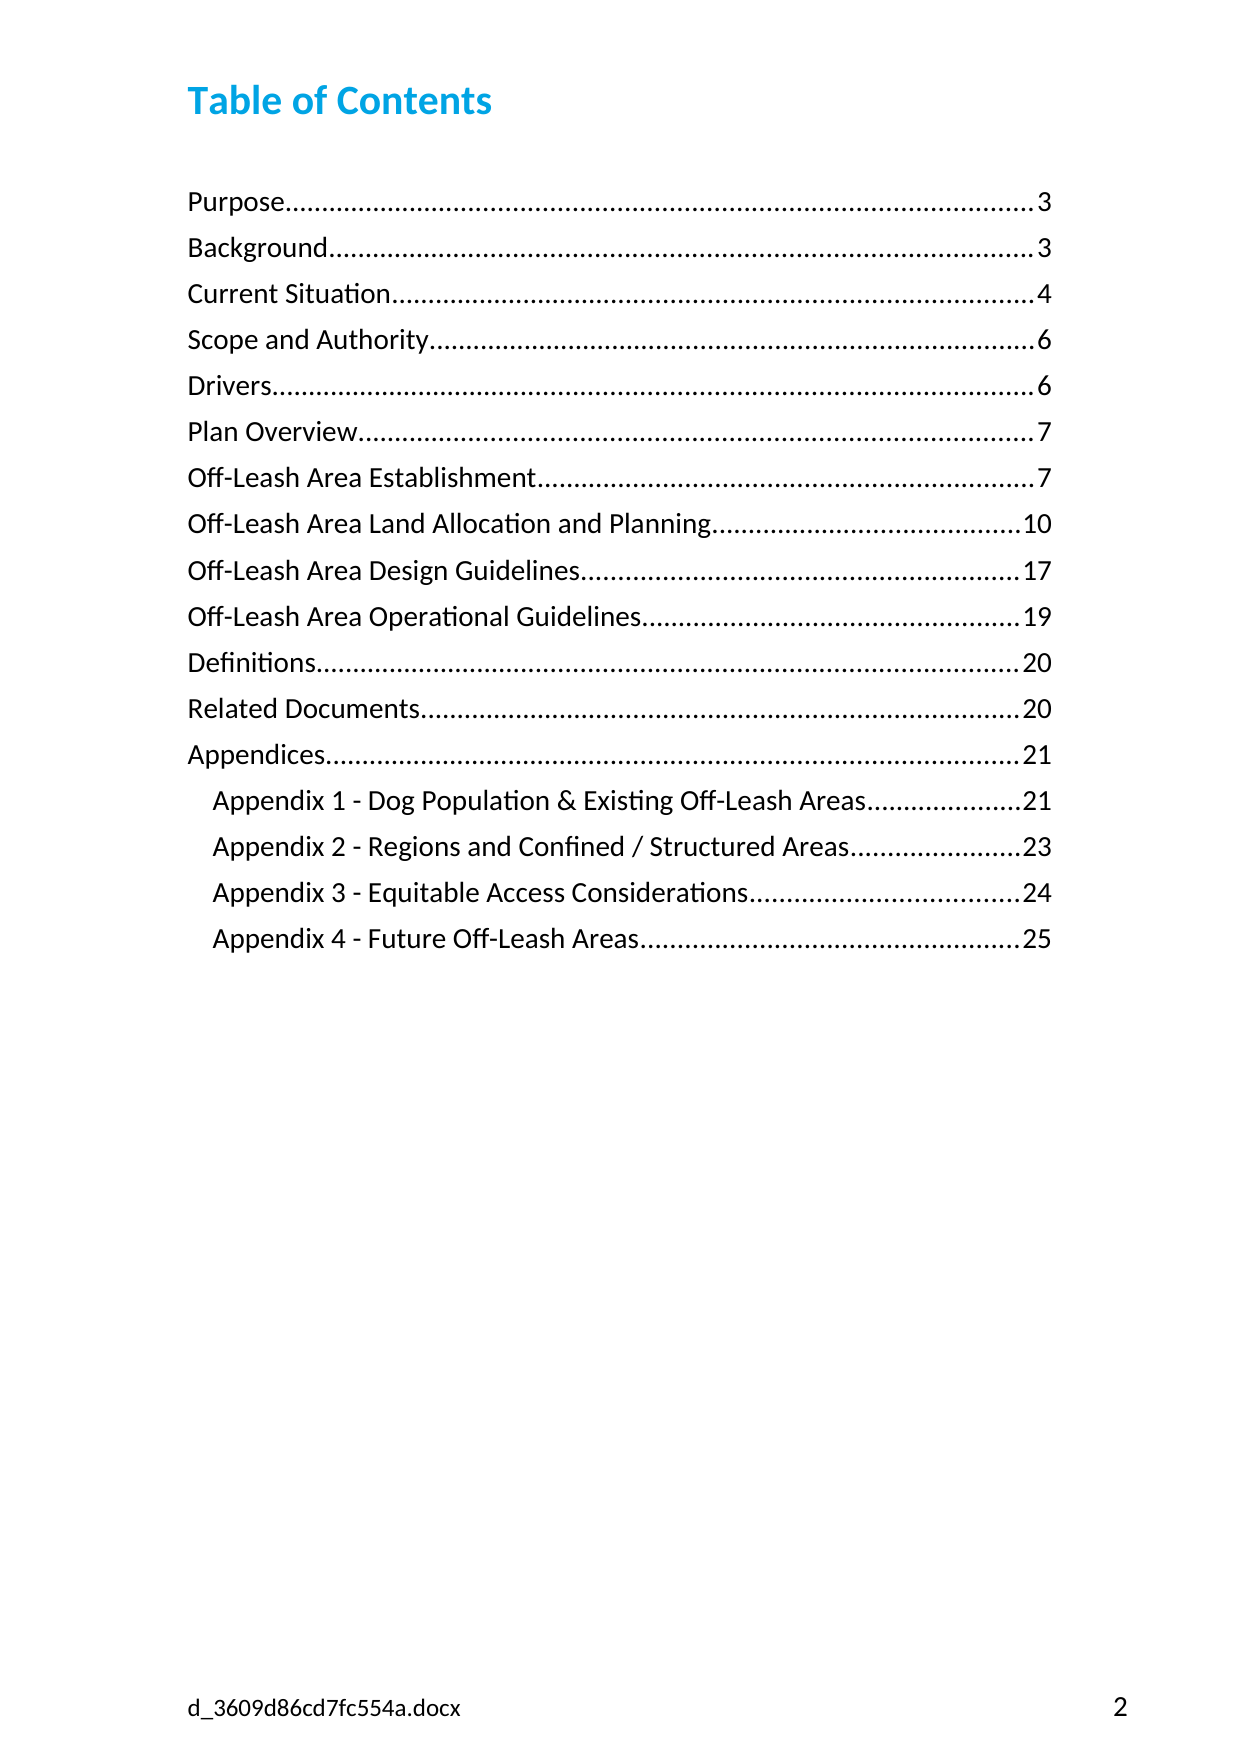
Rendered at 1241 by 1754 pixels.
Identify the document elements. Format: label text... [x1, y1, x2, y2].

text Appendix 1 - Dog Population & Existing Off-Leash Areas 21 [212, 782, 1053, 817]
text Appendix 3 - Equitable Access Considerations 24 [212, 874, 1053, 909]
text Current Situation 4 [187, 275, 1053, 311]
text Purpose 3 [187, 183, 1053, 219]
text Appendices 21 [187, 736, 1053, 771]
text Background 3 [187, 229, 1053, 265]
text Appendix 2 - Regions and Confined / Structured Areas 23 [212, 828, 1053, 863]
text Plan Overview 7 [187, 413, 1053, 449]
text Off-Leash Area Establishment 7 [187, 459, 1053, 495]
text Scope and Authority 6 [187, 321, 1053, 357]
text Drivers 6 [187, 367, 1053, 403]
text Appendix 4 - Future Off-Leash Areas 25 [212, 920, 1053, 956]
text Related Documents 20 [187, 690, 1053, 725]
text Definitions 20 [187, 644, 1053, 679]
text Off-Leash Area Land Allocation and Planning 10 [187, 506, 1053, 541]
text Off-Leash Area Operational Guidelines 19 [187, 598, 1053, 633]
text Off-Leash Area Design Guidelines 17 [187, 552, 1053, 587]
text Table of Contents [187, 74, 1053, 125]
